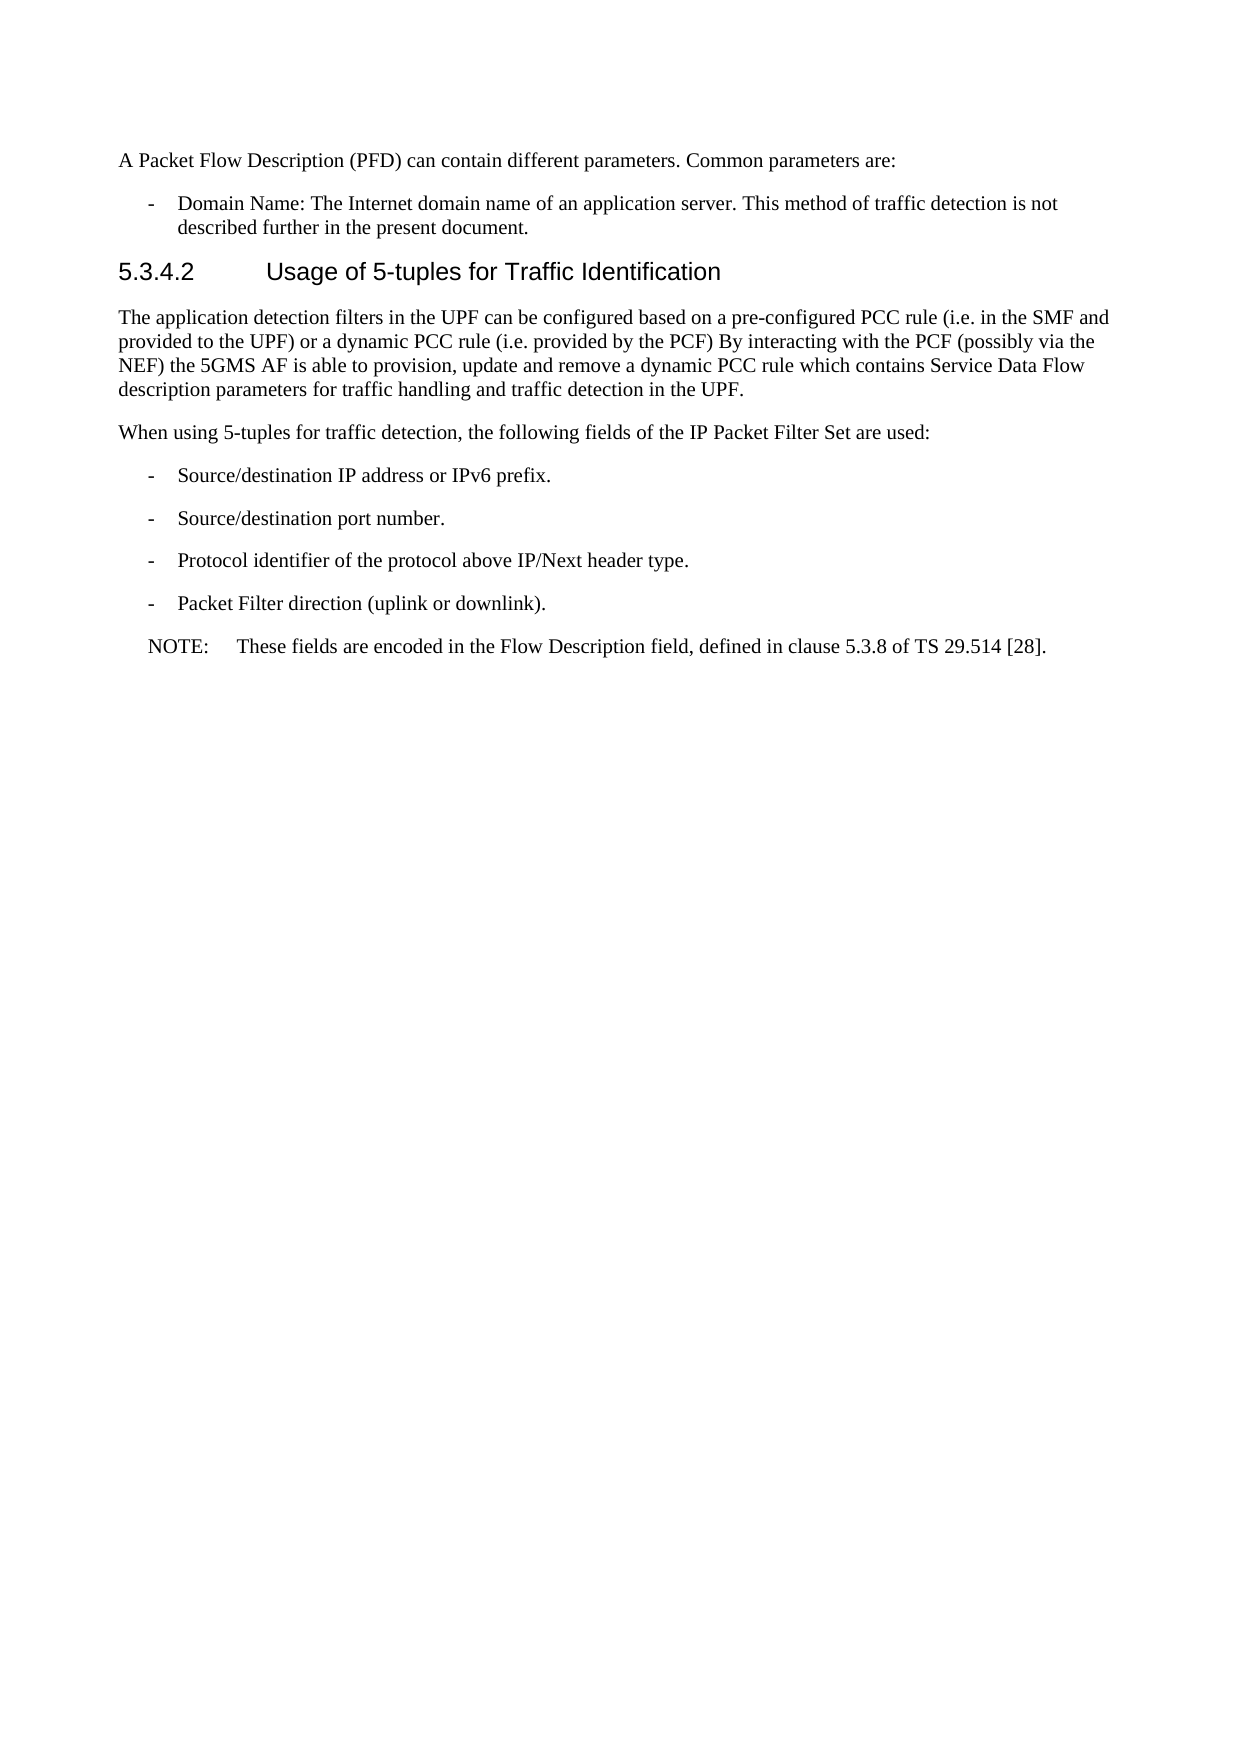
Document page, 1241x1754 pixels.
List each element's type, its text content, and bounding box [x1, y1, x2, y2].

text - Packet Filter direction (uplink or downlink). [148, 591, 1122, 615]
text - Protocol identifier of the protocol above IP/Next header type. [148, 548, 1122, 572]
text When using 5-tuples for traffic detection, the following fields of the IP Packet Filter Set are used: [118, 420, 1122, 444]
text - Source/destination IP address or IPv6 prefix. [148, 463, 1122, 487]
text NOTE: These fields are encoded in the Flow Description field, defined in clause 5.3.8 of TS 29.514 [28]. [148, 634, 1122, 658]
text - Source/destination port number. [148, 506, 1122, 529]
text The application detection filters in the UPF can be configured based on a pre-configured PCC rule (i.e. in the SMF and provided to the UPF) or a dynamic PCC rule (i.e. provided by the PCF) By interacting with the PCF (possibly via the NEF) the 5GMS AF is able to provision, update and remove a dynamic PCC rule which contains Service Data Flow description parameters for traffic handling and traffic detection in the UPF. [118, 305, 1122, 401]
text - Domain Name: The Internet domain name of an application server. This method of traffic detection is not described further in the present document. [148, 191, 1122, 239]
subtitle 5.3.4.2 Usage of 5-tuples for Traffic Identification [118, 257, 1122, 286]
text A Packet Flow Description (PFD) can contain different parameters. Common parameters are: [118, 148, 1122, 172]
